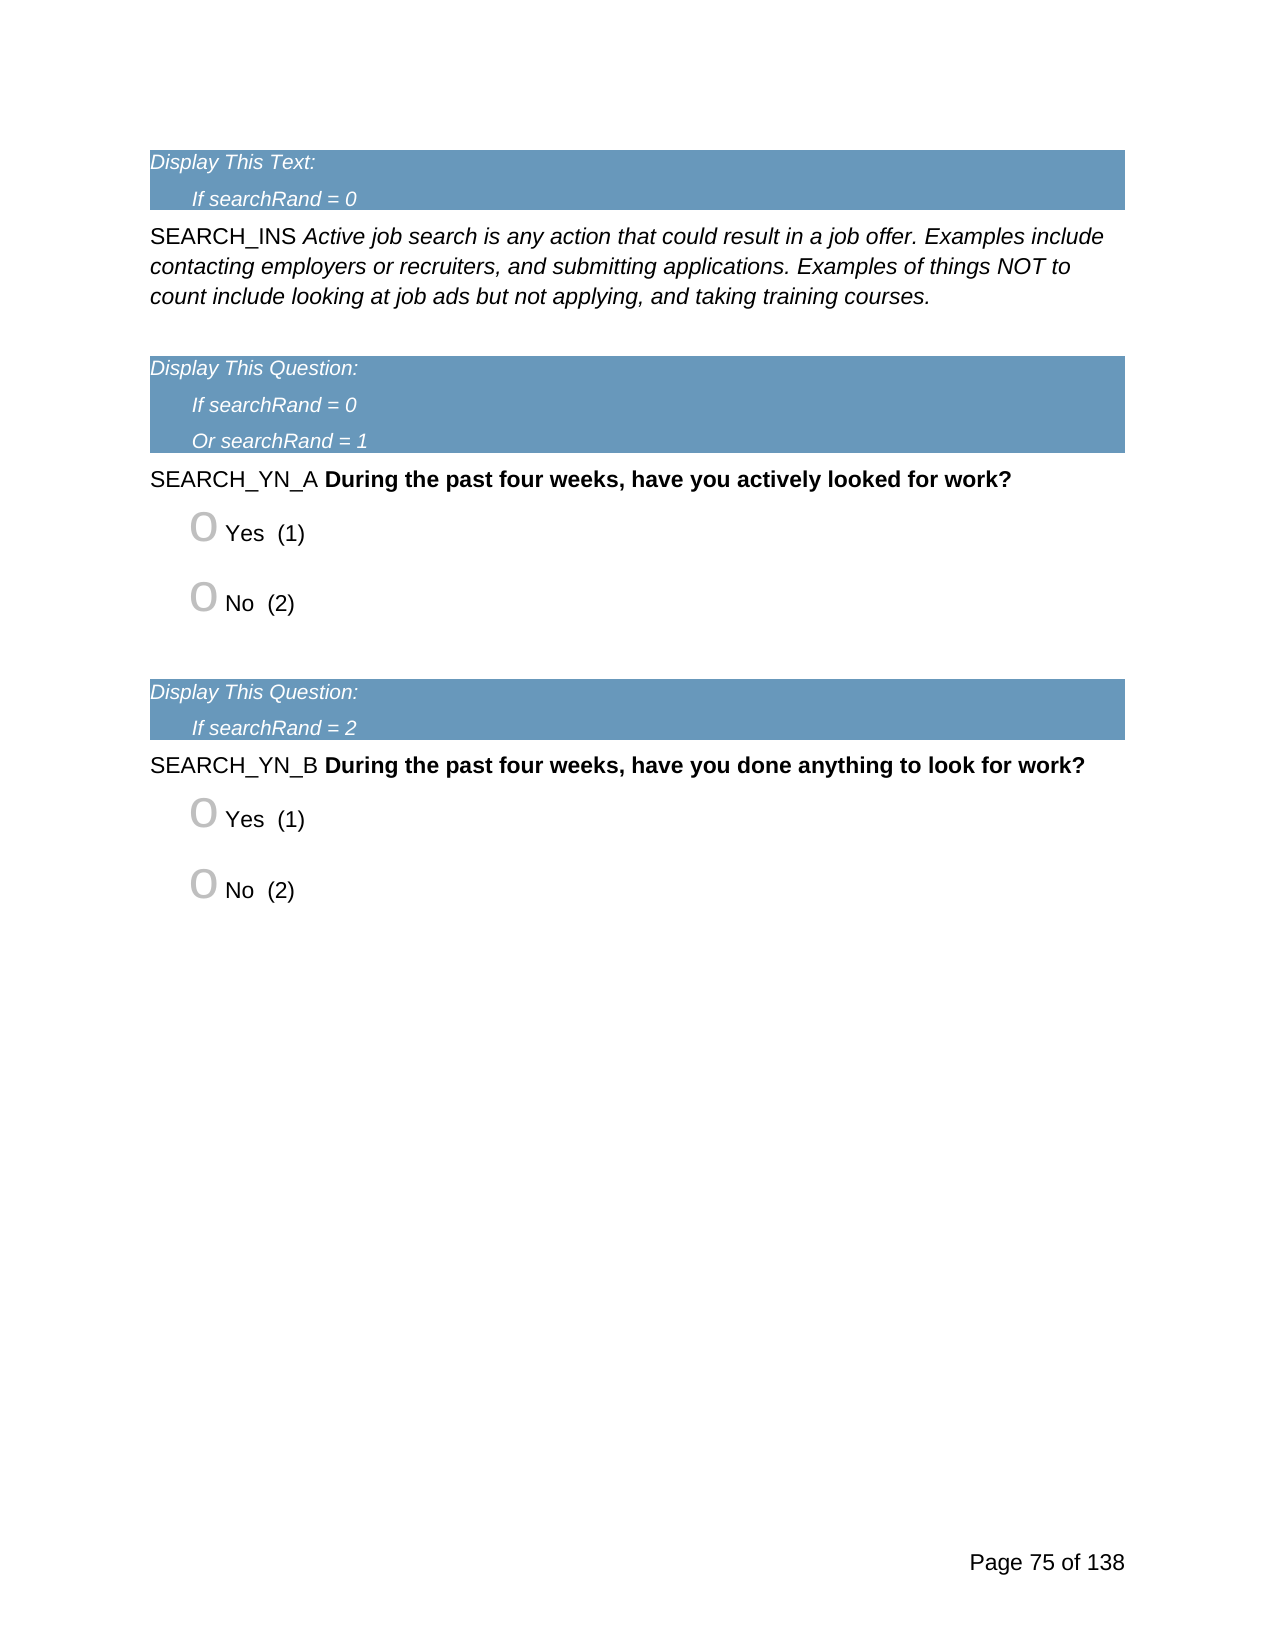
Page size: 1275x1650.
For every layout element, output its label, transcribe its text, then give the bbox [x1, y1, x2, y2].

text If searchRand = 2 [150, 716, 1125, 740]
text SEARCH_INS Active job search is any action that could result in a job offer. Examples include contacting employers or recruiters, and submitting applications. Examples of things NOT to count include looking at job ads but not applying, and taking training courses. [150, 223, 1125, 310]
text If searchRand = 0 [150, 393, 1125, 417]
list No (2) [187, 853, 1125, 914]
list Yes (1) [187, 496, 1125, 557]
text SEARCH_YN_B During the past four weeks, have you done anything to look for work? [150, 752, 1125, 779]
text SEARCH_YN_A During the past four weeks, have you actively looked for work? [150, 466, 1125, 492]
text Display This Question: [150, 679, 1125, 703]
text Display This Text: [150, 150, 1125, 174]
text Display This Question: [150, 356, 1125, 380]
list Yes (1) [187, 783, 1125, 844]
text Or searchRand = 1 [150, 429, 1125, 453]
text If searchRand = 0 [150, 186, 1125, 210]
list No (2) [187, 566, 1125, 628]
